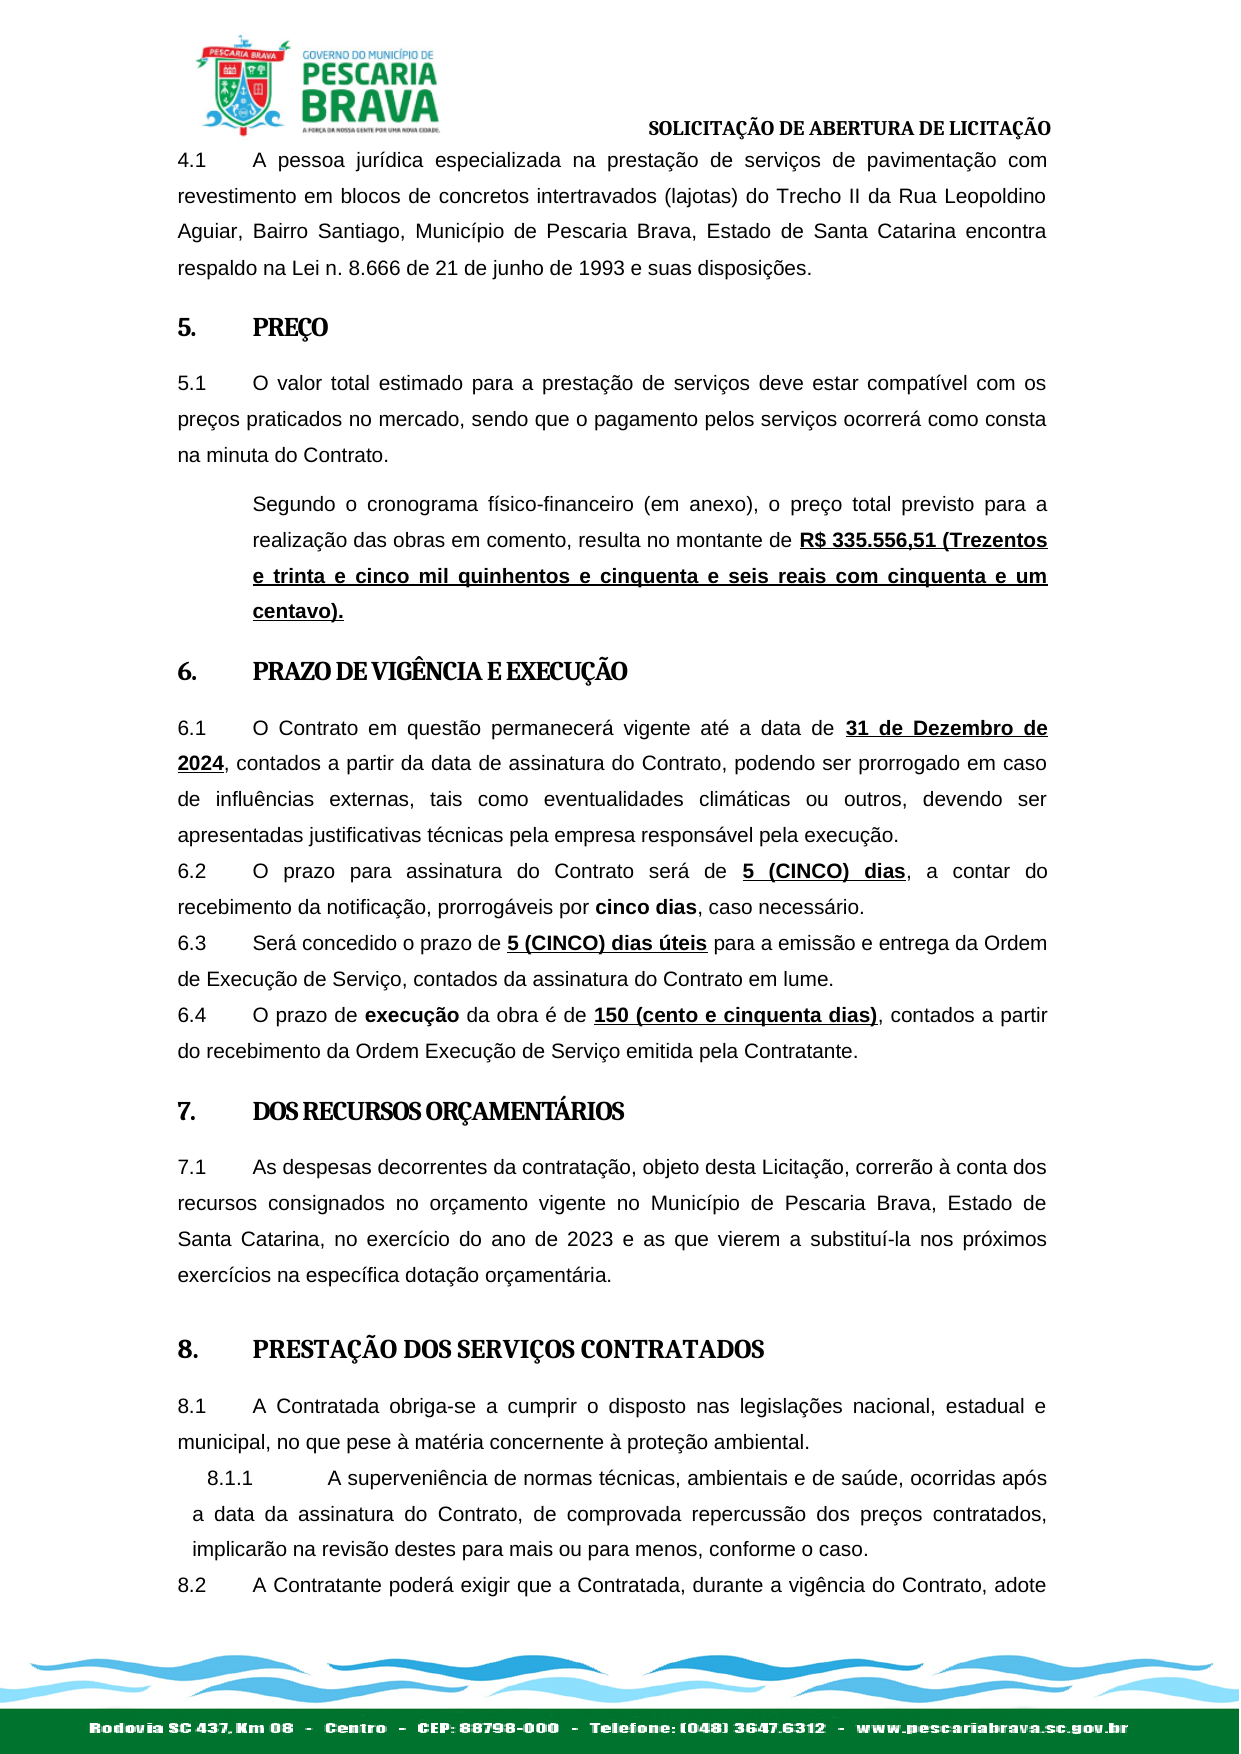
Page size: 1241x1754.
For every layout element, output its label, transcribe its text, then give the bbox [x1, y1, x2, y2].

list O valor total estimado para a prestação de serviços deve estar compatível com os preços praticados no mercado, sendo que o pagamento pelos serviços ocorrerá como consta na minuta do Contrato. [177, 371, 1048, 467]
title PRAZO DE VIGÊNCIA E EXECUÇÃO [177, 656, 1048, 687]
list O prazo para assinatura do Contrato será de 5 (CINCO) dias, a contar do recebimento da notificação, prorrogáveis por cinco dias, caso necessário. [177, 859, 1048, 919]
picture [181, 20, 462, 147]
title DOS RECURSOS ORÇAMENTÁRIOS [177, 1096, 1048, 1127]
list A superveniência de normas técnicas, ambientais e de saúde, ocorridas após a data da assinatura do Contrato, de comprovada repercussão dos preços contratados, implicarão na revisão destes para mais ou para menos, conforme o caso. [192, 1465, 1048, 1561]
picture [0, 1651, 1239, 1754]
list A pessoa jurídica especializada na prestação de serviços de pavimentação com revestimento em blocos de concretos intertravados (lajotas) do Trecho II da Rua Leopoldino Aguiar, Bairro Santiago, Município de Pescaria Brava, Estado de Santa Catarina encontra respaldo na Lei n. 8.666 de 21 de junho de 1993 e suas disposições. [177, 147, 1048, 279]
list Será concedido o prazo de 5 (CINCO) dias úteis para a emissão e entrega da Ordem de Execução de Serviço, contados da assinatura do Contrato em lume. [177, 931, 1048, 991]
list O Contrato em questão permanecerá vigente até a data de 31 de Dezembro de 2024, contados a partir da data de assinatura do Contrato, podendo ser prorrogado em caso de influências externas, tais como eventualidades climáticas ou outros, devendo ser apresentadas justificativas técnicas pela empresa responsável pela execução. [177, 715, 1048, 847]
list Segundo o cronograma físico-financeiro (em anexo), o preço total previsto para a realização das obras em comento, resulta no montante de R$ 335.556,51 (Trezentos e trinta e cinco mil quinhentos e cinquenta e seis reais com cinquenta e um centavo). [252, 585, 1048, 623]
list O prazo de execução da obra é de 150 (cento e cinquenta dias), contados a partir do recebimento da Ordem Execução de Serviço emitida pela Contratante. [177, 1003, 1048, 1063]
list Segundo o cronograma físico-financeiro (em anexo), o preço total previsto para a realização das obras em comento, resulta no montante de R$ 335.556,51 (Trezentos e trinta e cinco mil quinhentos e cinquenta e seis reais com cinquenta e um centavo). [252, 492, 1048, 584]
list As despesas decorrentes da contratação, objeto desta Licitação, correrão à conta dos recursos consignados no orçamento vigente no Município de Pescaria Brava, Estado de Santa Catarina, no exercício do ano de 2023 e as que vierem a substituí-la nos próximos exercícios na específica dotação orçamentária. [177, 1155, 1048, 1286]
list PRESTAÇÃO DOS SERVIÇOS CONTRATADOS [177, 1334, 1048, 1366]
list A Contratada obriga-se a cumprir o disposto nas legislações nacional, estadual e municipal, no que pese à matéria concernente à proteção ambiental. [177, 1393, 1048, 1453]
title PREÇO [177, 312, 1048, 343]
